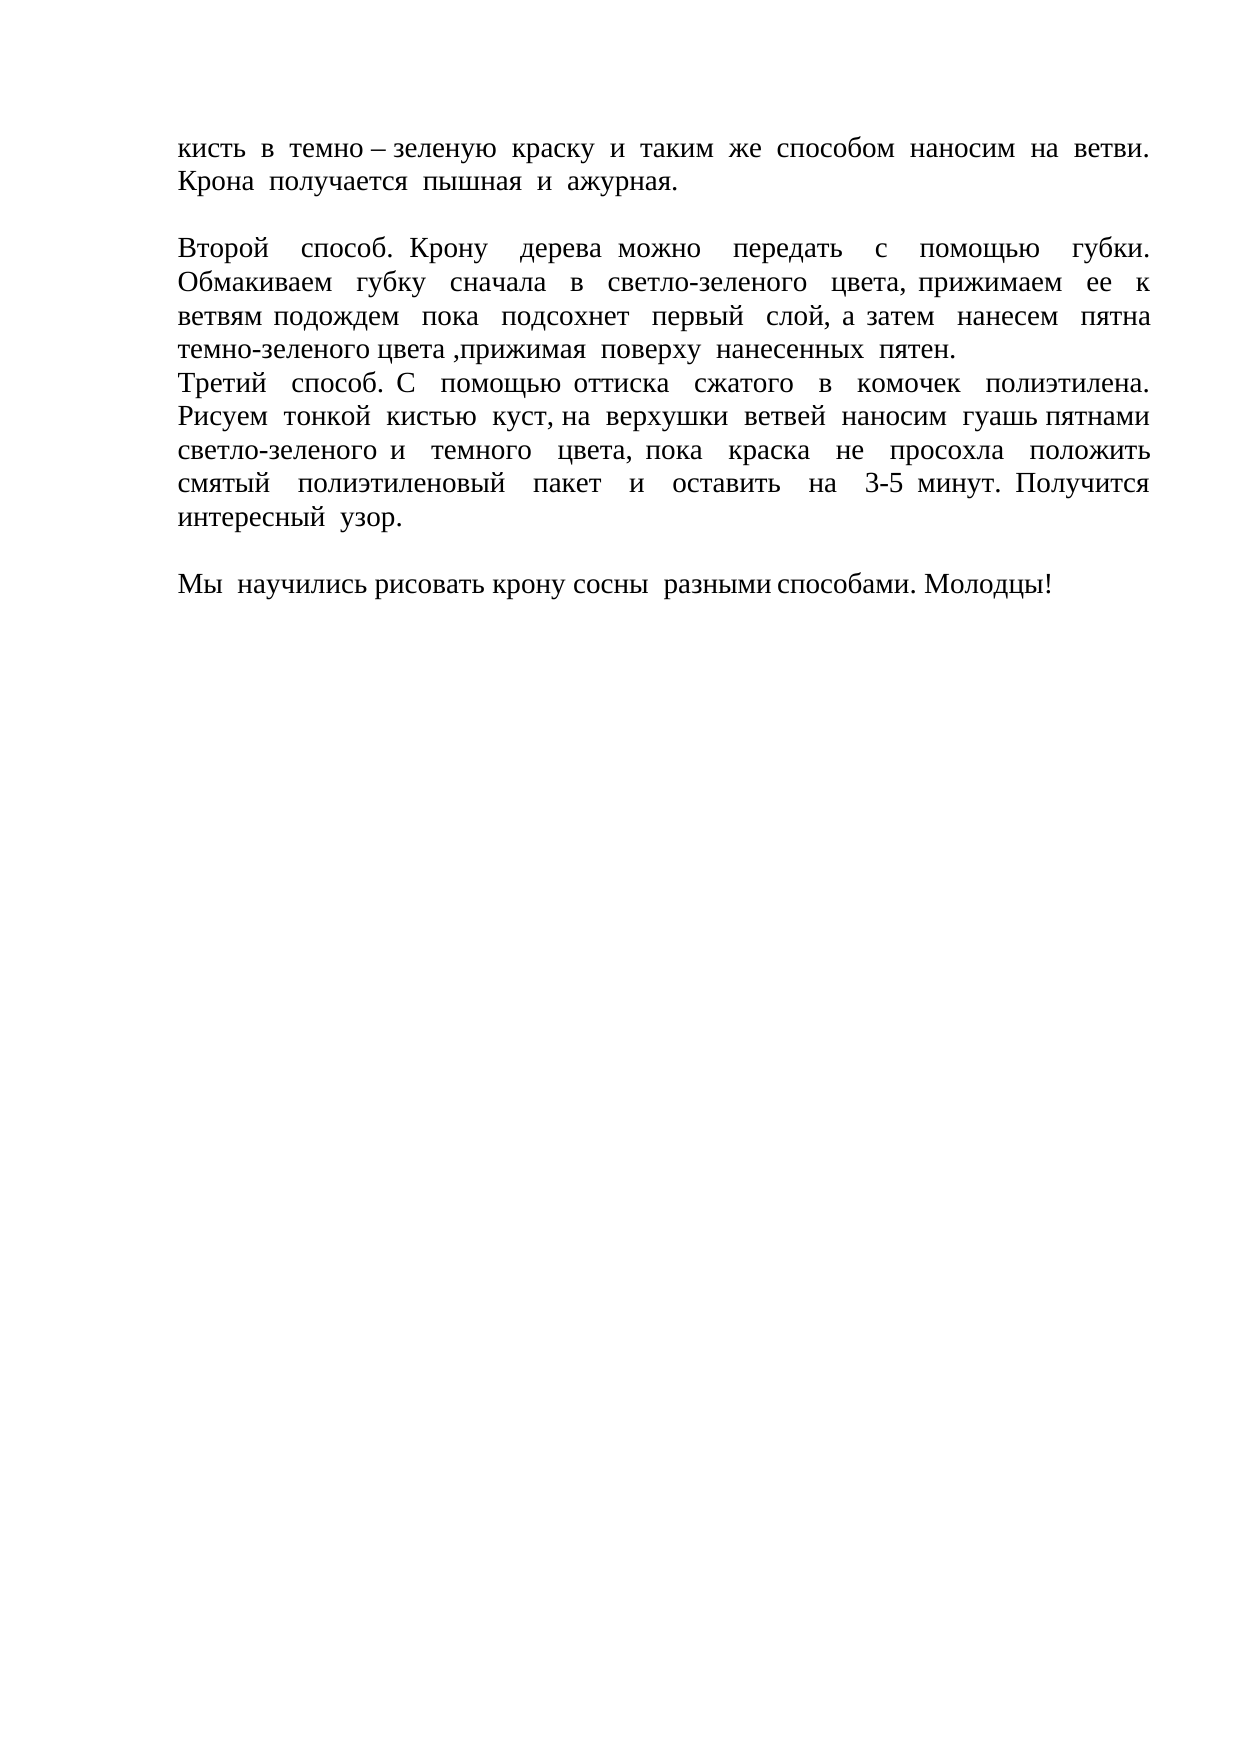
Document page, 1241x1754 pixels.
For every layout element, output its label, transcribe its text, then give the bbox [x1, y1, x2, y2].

text Мы научились рисовать крону сосны разными способами. Молодцы! [177, 566, 1152, 599]
text Второй способ. Крону дерева можно передать с помощью губки. Обмакиваем губку сначала в светло-зеленого цвета, прижимаем ее к ветвям подождем пока подсохнет первый слой, а затем нанесем пятна темно-зеленого цвета ,прижимая поверху нанесенных пятен. [177, 231, 1152, 365]
text Третий способ. С помощью оттиска сжатого в комочек полиэтилена. Рисуем тонкой кистью куст, на верхушки ветвей наносим гуашь пятнами светло-зеленого и темного цвета, пока краска не просохла положить смятый полиэтиленовый пакет и оставить на 3-5 минут. Получится интересный узор. [177, 365, 1152, 532]
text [177, 130, 1152, 197]
